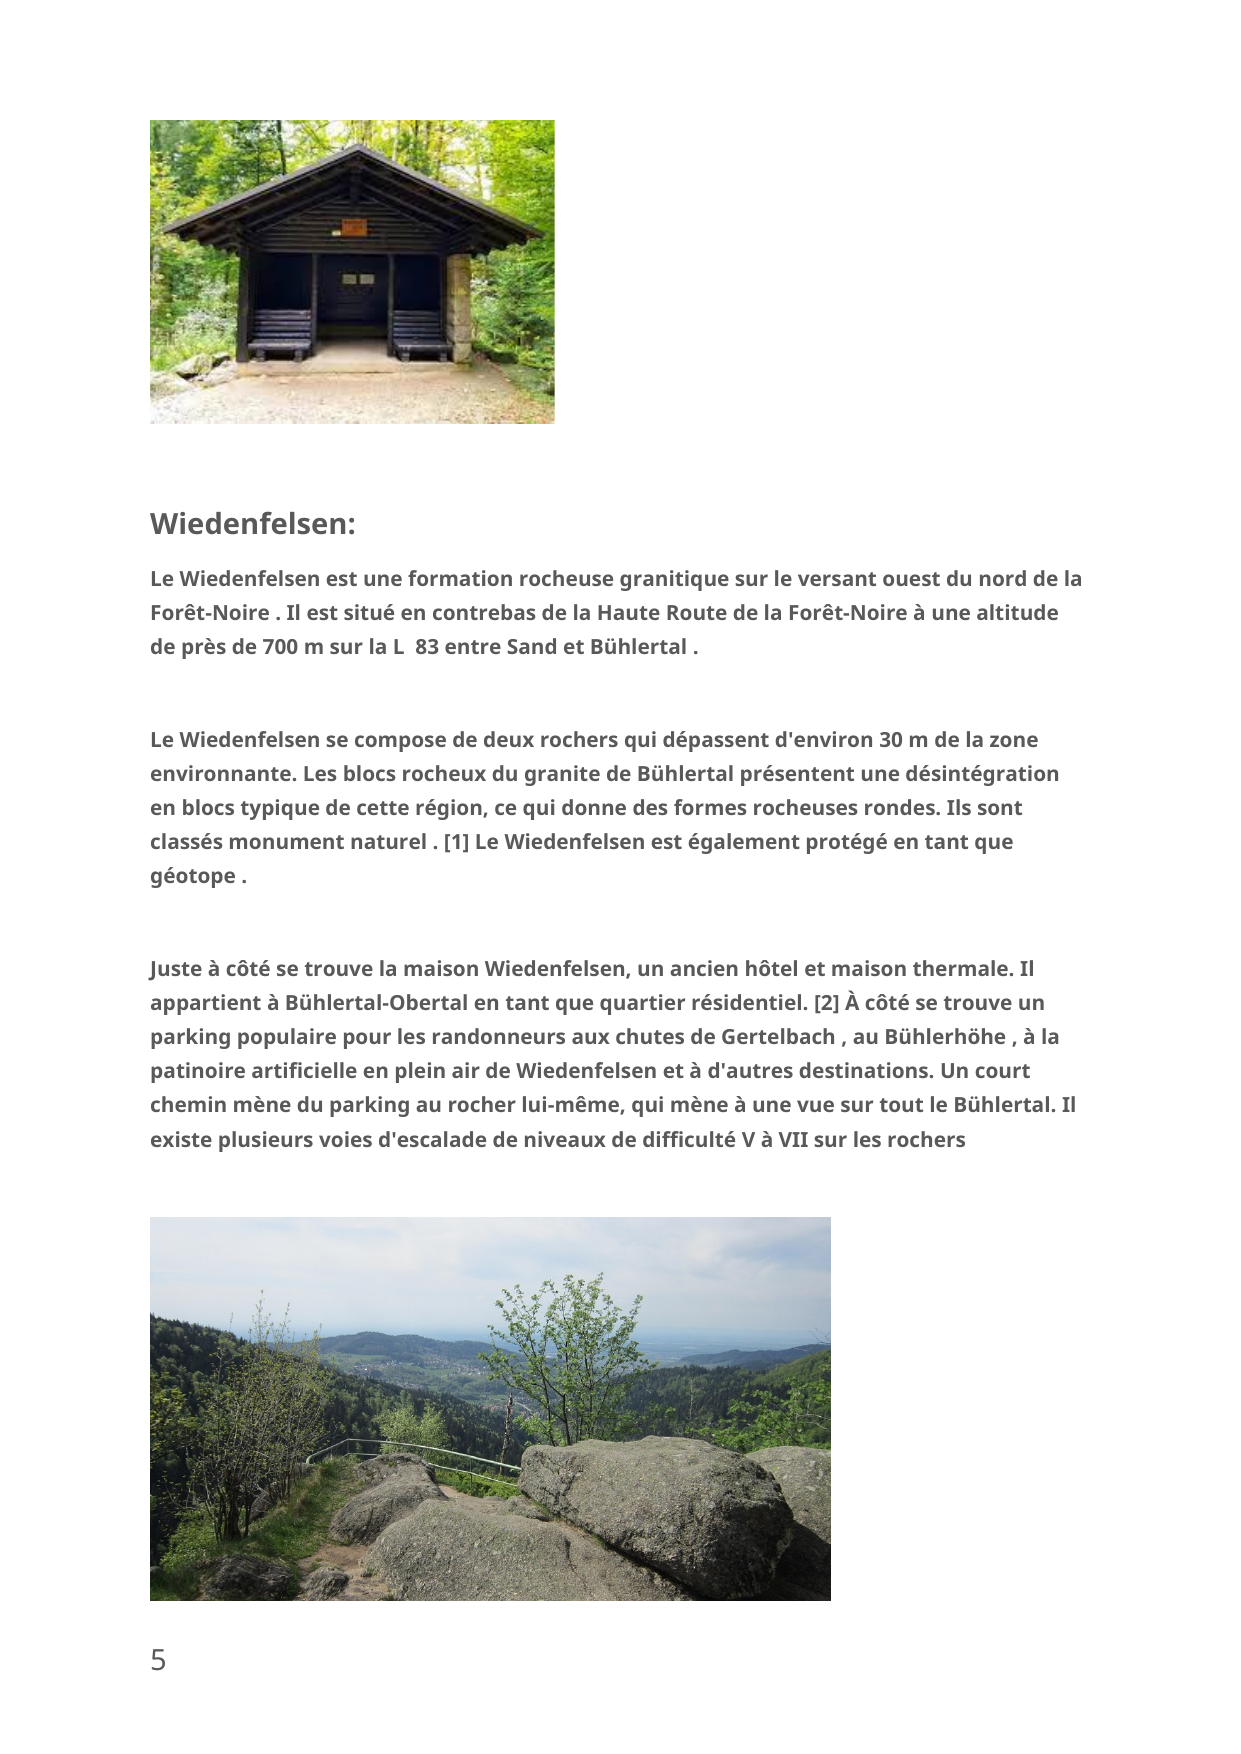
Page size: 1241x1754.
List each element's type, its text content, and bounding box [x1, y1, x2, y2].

text Le Wiedenfelsen est une formation rocheuse granitique sur le versant ouest du nord de la Forêt-Noire . Il est situé en contrebas de la Haute Route de la Forêt-Noire à une altitude de près de 700 m sur la L 83 entre Sand et Bühlertal . [150, 564, 1090, 660]
picture [150, 1217, 831, 1601]
text Wiedenfelsen: [150, 504, 1090, 543]
text Le Wiedenfelsen se compose de deux rochers qui dépassent d'environ 30 m de la zone environnante. Les blocs rocheux du granite de Bühlertal présentent une désintégration en blocs typique de cette région, ce qui donne des formes rocheuses rondes. Ils sont classés monument naturel . [1] Le Wiedenfelsen est également protégé en tant que géotope . [150, 725, 1090, 890]
text Juste à côté se trouve la maison Wiedenfelsen, un ancien hôtel et maison thermale. Il appartient à Bühlertal-Obertal en tant que quartier résidentiel. [2] À côté se trouve un parking populaire pour les randonneurs aux chutes de Gertelbach , au Bühlerhöhe , à la patinoire artificielle en plein air de Wiedenfelsen et à d'autres destinations. Un court chemin mène du parking au rocher lui-même, qui mène à une vue sur tout le Bühlertal. Il existe plusieurs voies d'escalade de niveaux de difficulté V à VII sur les rochers [150, 954, 1090, 1153]
picture [150, 120, 555, 424]
